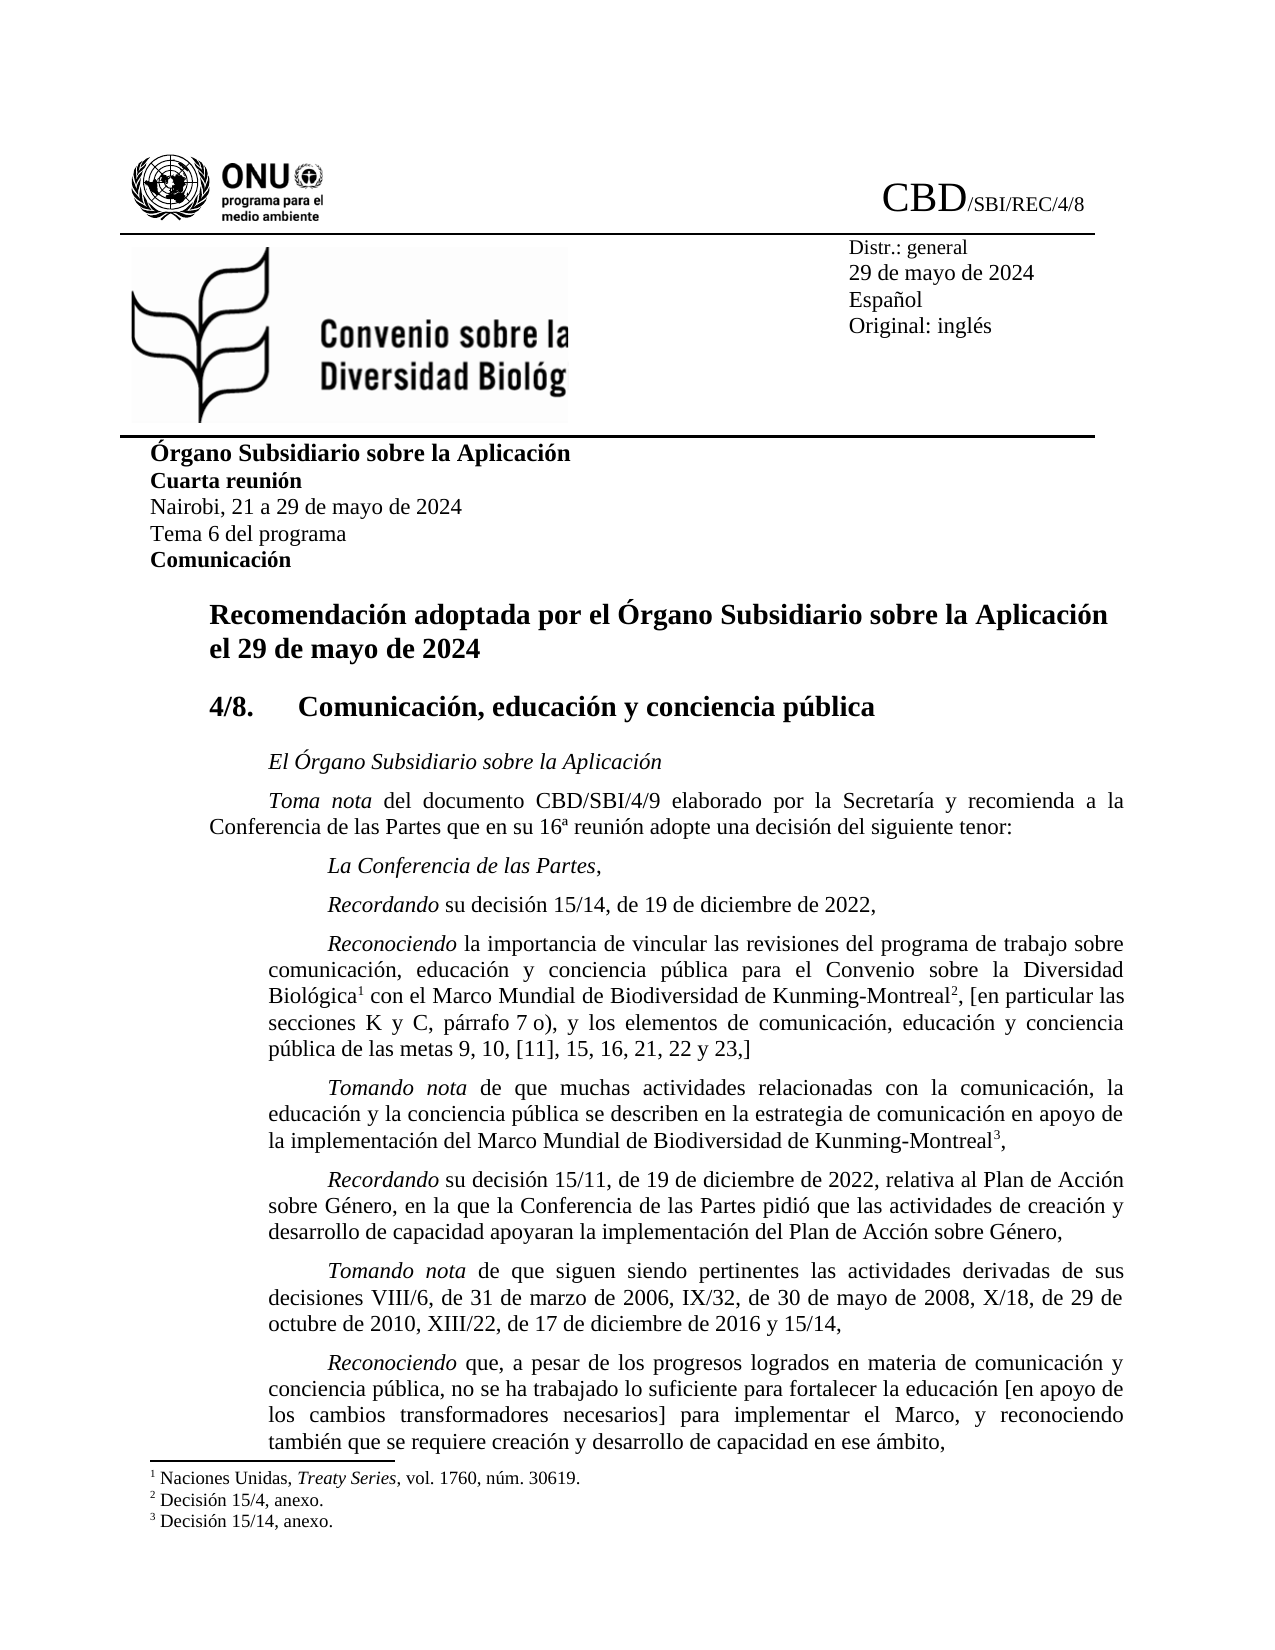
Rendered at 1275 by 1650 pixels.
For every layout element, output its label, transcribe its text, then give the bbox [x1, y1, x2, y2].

picture [131, 247, 569, 423]
text Comunicación [150, 546, 800, 572]
text La Conferencia de las Partes, [268, 852, 1125, 878]
text El Órgano Subsidiario sobre la Aplicación [209, 748, 1125, 774]
text Reconociendo la importancia de vincular las revisiones del programa de trabajo sobre comunicación, educación y conciencia pública para el Convenio sobre la Diversidad Biológica con el Marco Mundial de Biodiversidad de Kunming-Montreal, [en particular las secciones K y C, párrafo 7 o), y los elementos de comunicación, educación y conciencia pública de las metas 9, 10, [11], 15, 16, 21, 22 y 23,] [268, 930, 1125, 1062]
table_header [211, 145, 568, 233]
text Tomando nota de que siguen siendo pertinentes las actividades derivadas de sus decisiones VIII/6, de 31 de marzo de 2006, IX/32, de 30 de mayo de 2008, X/18, de 29 de octubre de 2010, XIII/22, de 17 de diciembre de 2016 y 15/14, [268, 1257, 1125, 1336]
text Tomando nota de que muchas actividades relacionadas con la comunicación, la educación y la conciencia pública se describen en la estrategia de comunicación en apoyo de la implementación del Marco Mundial de Biodiversidad de Kunming-Montreal, [268, 1074, 1125, 1153]
picture [222, 163, 323, 221]
text Reconociendo que, a pesar de los progresos logrados en materia de comunicación y conciencia pública, no se ha trabajado lo suficiente para fortalecer la educación [en apoyo de los cambios transformadores necesarios] para implementar el Marco, y reconociendo también que se requiere creación y desarrollo de capacidad en ese ámbito, [268, 1349, 1125, 1454]
text Nairobi, 21 a 29 de mayo de 2024 [150, 493, 800, 520]
table_header [120, 145, 211, 233]
text Órgano Subsidiario sobre la Aplicación [150, 438, 800, 467]
text Tema 6 del programa [150, 520, 800, 546]
text Recordando su decisión 15/11, de 19 de diciembre de 2022, relativa al Plan de Acción sobre Género, en la que la Conferencia de las Partes pidió que las actividades de creación y desarrollo de capacidad apoyaran la implementación del Plan de Acción sobre Género, [268, 1166, 1125, 1245]
text Recordando su decisión 15/14, de 19 de diciembre de 2022, [268, 891, 1125, 917]
table_cell [120, 235, 568, 435]
table_cell Distr.: general 29 de mayo de 2024 Español Original: inglés [568, 235, 1095, 435]
title Recomendación adoptada por el Órgano Subsidiario sobre la Aplicación el 29 de mayo de 2024 [209, 597, 1125, 664]
text Toma nota del documento CBD/SBI/4/9 elaborado por la Secretaría y recomienda a la Conferencia de las Partes que en su 16ª reunión adopte una decisión del siguiente tenor: [209, 787, 1125, 840]
table_header CBD/SBI/REC/4/8 [568, 145, 1095, 233]
title 4/8. Comunicación, educación y conciencia pública [209, 689, 1125, 723]
text Cuarta reunión [150, 467, 800, 493]
